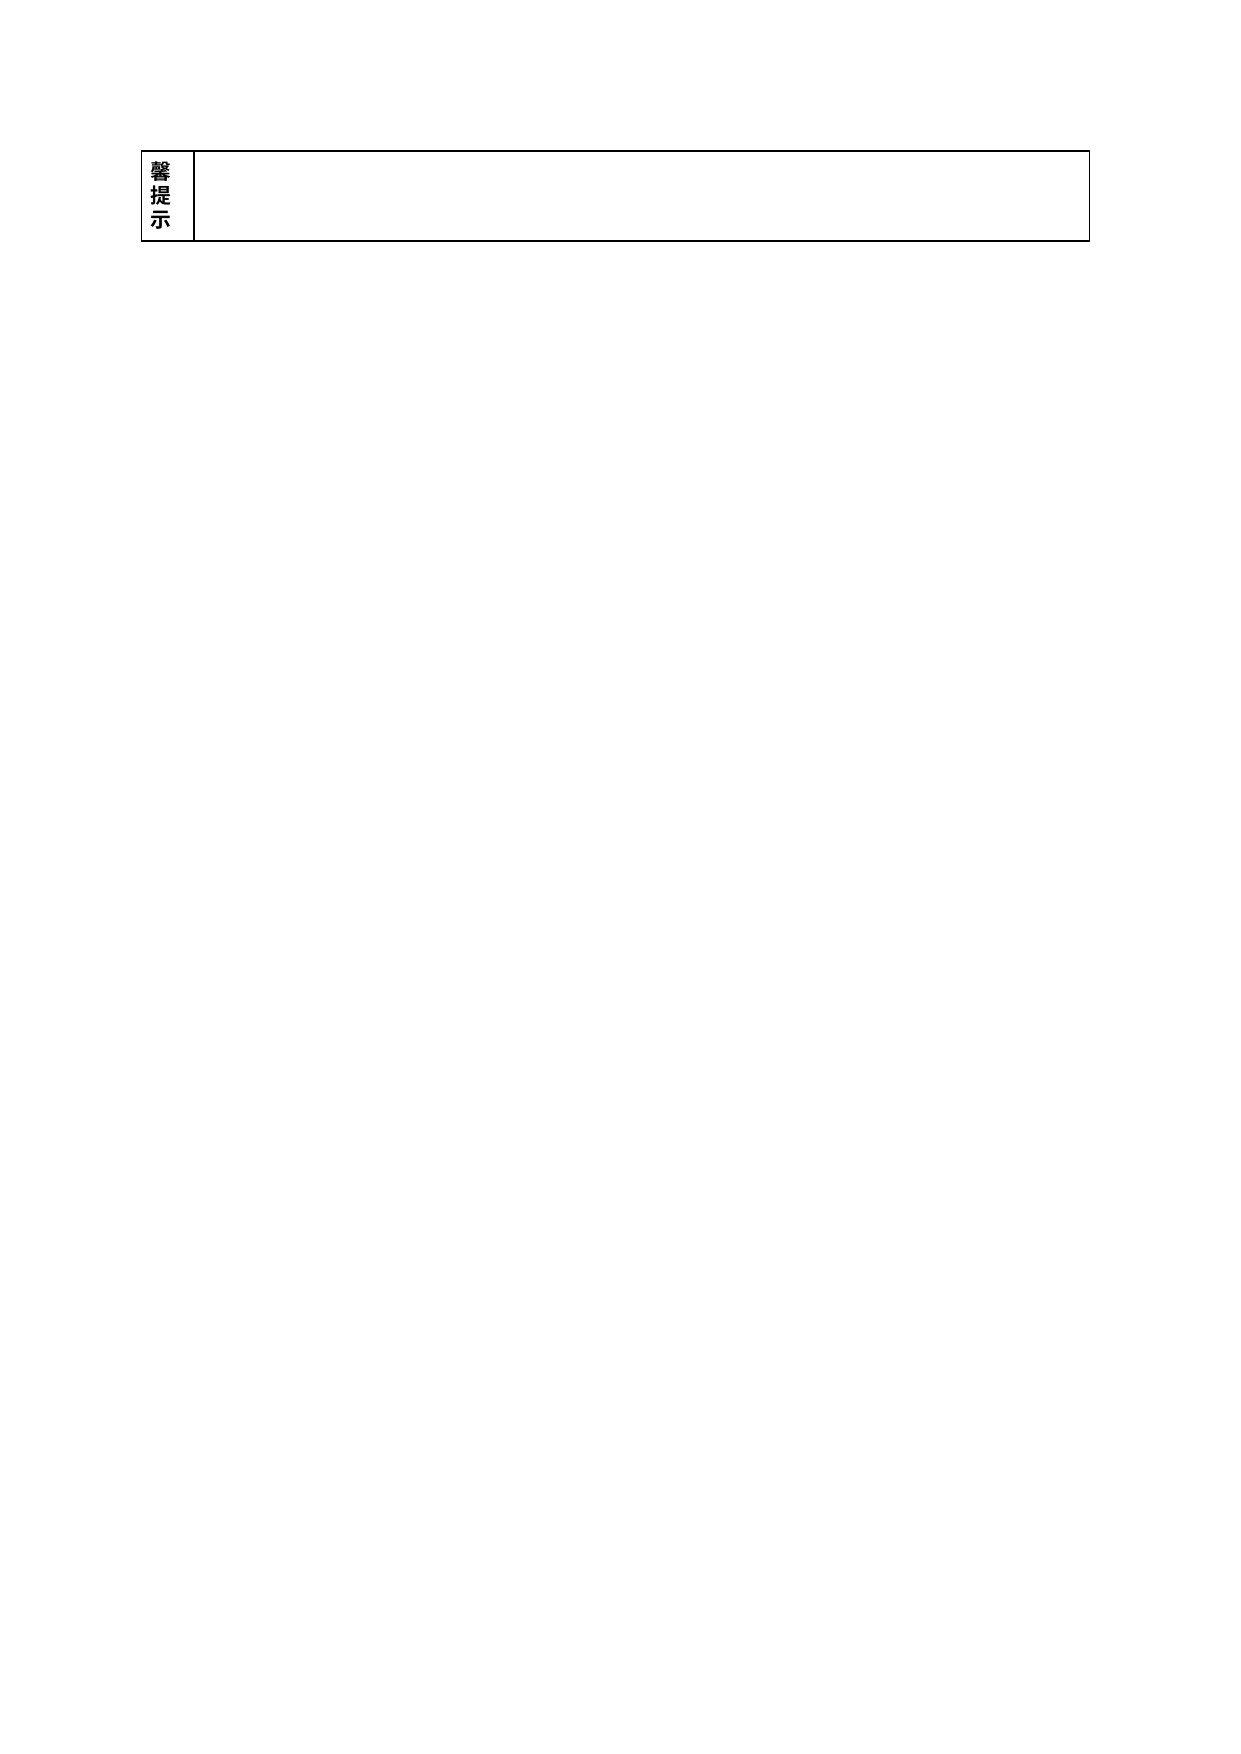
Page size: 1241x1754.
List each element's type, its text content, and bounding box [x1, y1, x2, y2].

table_cell 温馨提示 [142, 152, 193, 240]
table_cell [195, 152, 1089, 240]
